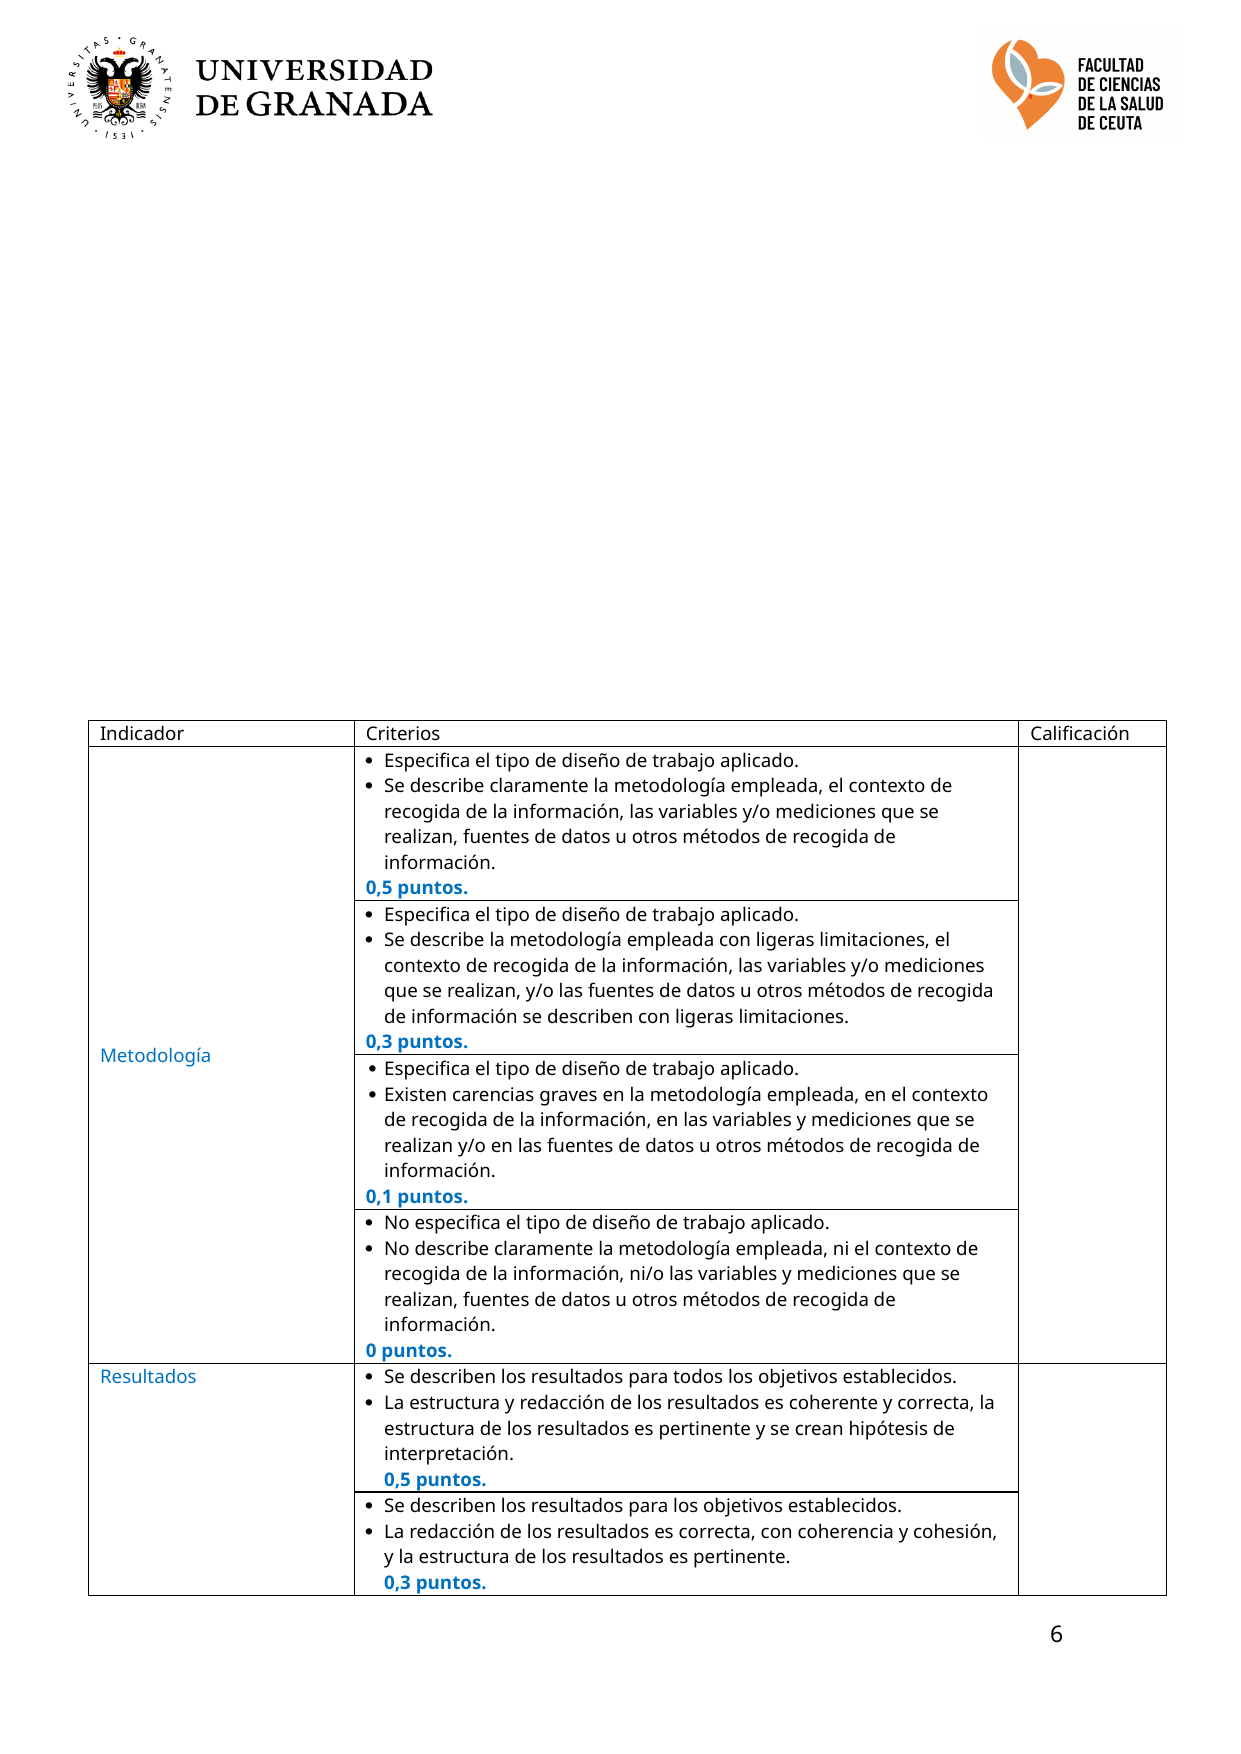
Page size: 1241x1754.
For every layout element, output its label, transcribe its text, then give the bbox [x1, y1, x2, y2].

table_cell Resultados [89, 1364, 354, 1594]
table_cell Se describen los resultados para los objetivos establecidos. La redacción de los resultados es correcta, con coherencia y cohesión, y la estructura de los resultados es pertinente. 0,3 puntos. [355, 1493, 1018, 1594]
table_header Calificación [1019, 721, 1166, 746]
table_cell Especifica el tipo de diseño de trabajo aplicado. Se describe claramente la metodología empleada, el contexto de recogida de la información, las variables y/o mediciones que se realizan, fuentes de datos u otros métodos de recogida de información. 0,5 puntos. [355, 747, 1018, 900]
table_cell [1019, 1364, 1166, 1594]
table_cell Se describen los resultados para todos los objetivos establecidos. La estructura y redacción de los resultados es coherente y correcta, la estructura de los resultados es pertinente y se crean hipótesis de interpretación. 0,5 puntos. [355, 1364, 1018, 1491]
table_cell [1019, 747, 1166, 1363]
table_header Indicador [89, 721, 354, 746]
table_cell Especifica el tipo de diseño de trabajo aplicado. Existen carencias graves en la metodología empleada, en el contexto de recogida de la información, en las variables y mediciones que se realizan y/o en las fuentes de datos u otros métodos de recogida de información. 0,1 puntos. [355, 1055, 1018, 1208]
table_cell No especifica el tipo de diseño de trabajo aplicado. No describe claramente la metodología empleada, ni el contexto de recogida de la información, ni/o las variables y mediciones que se realizan, fuentes de datos u otros métodos de recogida de información. 0 puntos. [355, 1210, 1018, 1363]
table_cell Metodología [89, 747, 354, 1363]
table_cell Especifica el tipo de diseño de trabajo aplicado. Se describe la metodología empleada con ligeras limitaciones, el contexto de recogida de la información, las variables y/o mediciones que se realizan, y/o las fuentes de datos u otros métodos de recogida de información se describen con ligeras limitaciones. 0,3 puntos. [355, 901, 1018, 1054]
picture [67, 37, 433, 139]
table_header Criterios [355, 721, 1018, 746]
picture [981, 26, 1181, 139]
